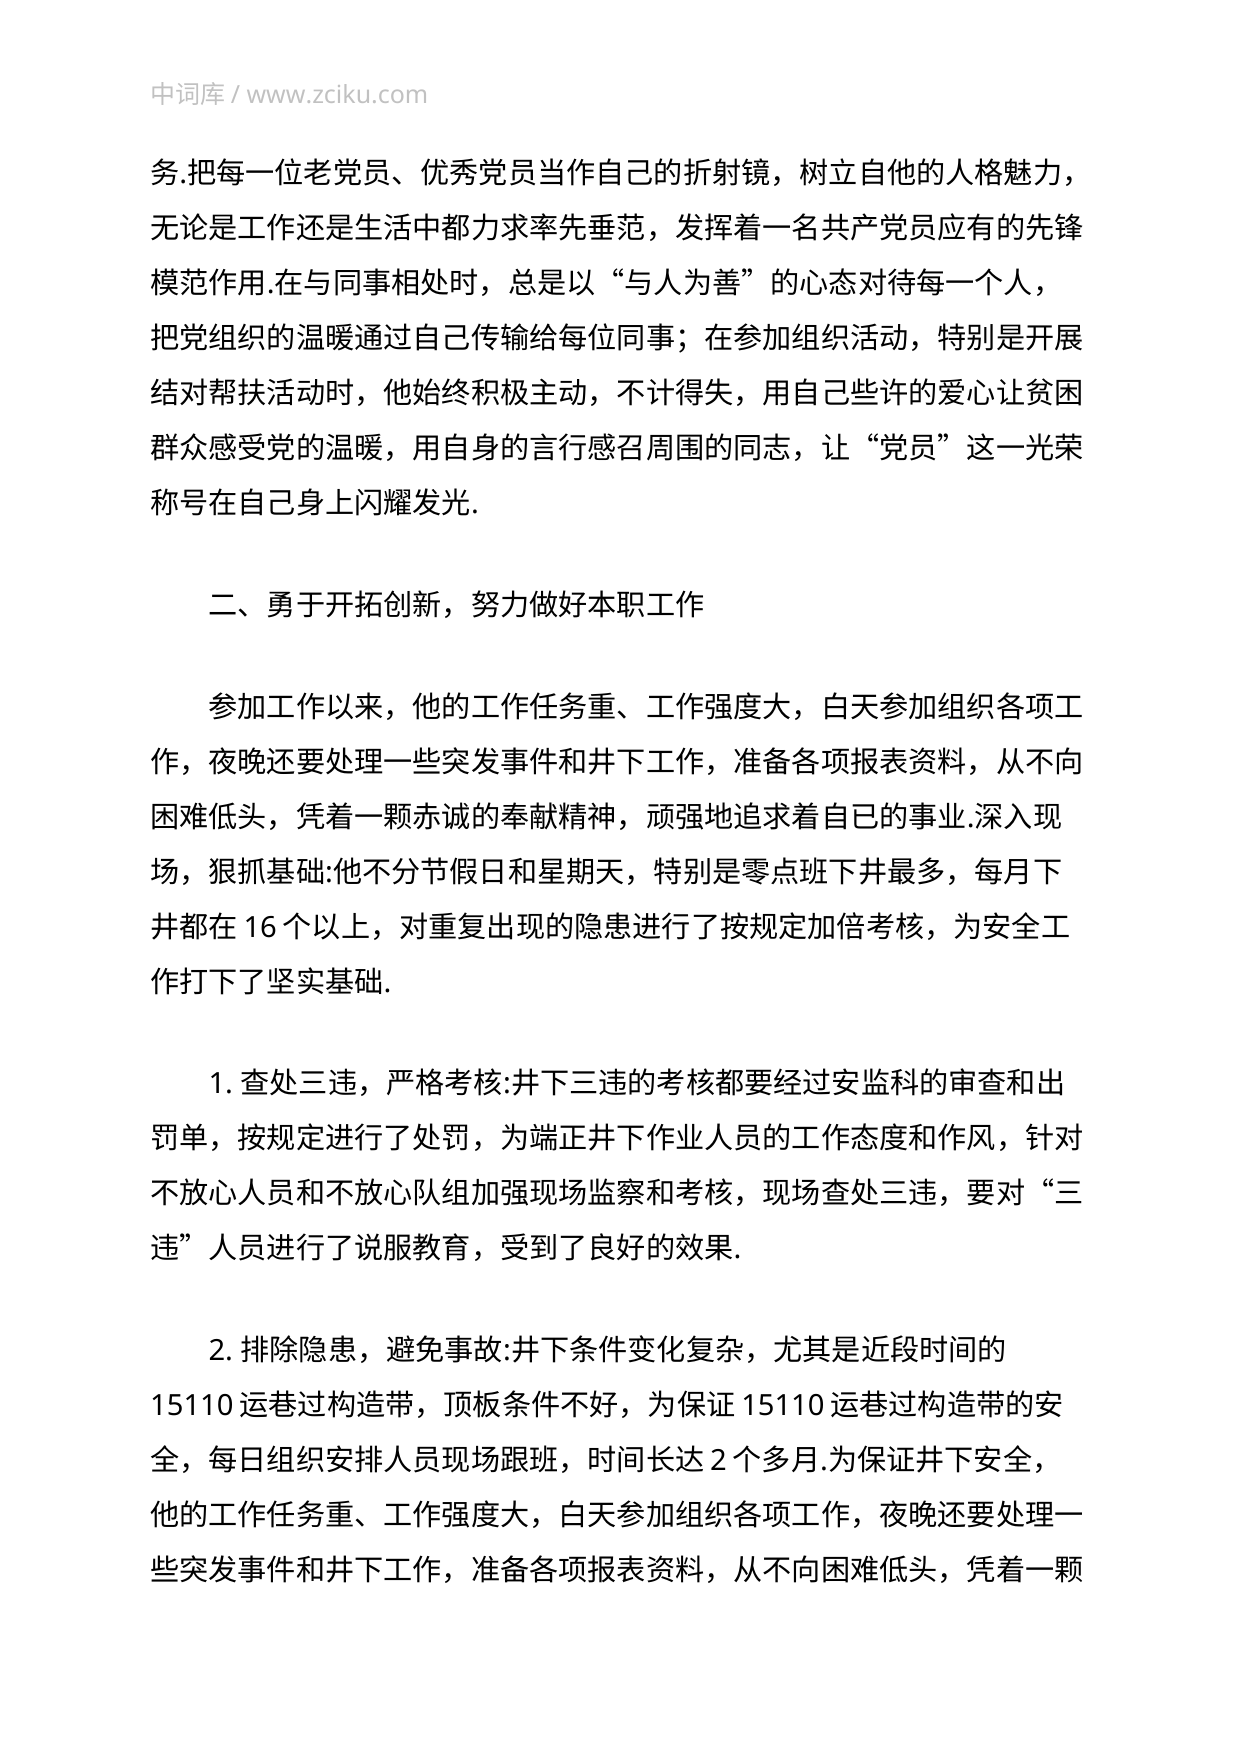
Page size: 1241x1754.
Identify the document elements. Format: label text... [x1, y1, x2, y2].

text 二、勇于开拓创新，努力做好本职工作 [150, 582, 1090, 624]
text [150, 1327, 1090, 1589]
text 1. 查处三违，严格考核:井下三违的考核都要经过安监科的审查和出罚单，按规定进行了处罚，为端正井下作业人员的工作态度和作风，针对不放心人员和不放心队组加强现场监察和考核，现场查处三违，要对“三违”人员进行了说服教育，受到了良好的效果. [150, 1060, 1090, 1267]
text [150, 150, 1090, 522]
text 参加工作以来，他的工作任务重、工作强度大，白天参加组织各项工作，夜晚还要处理一些突发事件和井下工作，准备各项报表资料，从不向困难低头，凭着一颗赤诚的奉献精神，顽强地追求着自已的事业.深入现场，狠抓基础:他不分节假日和星期天，特别是零点班下井最多，每月下井都在16个以上，对重复出现的隐患进行了按规定加倍考核，为安全工作打下了坚实基础. [150, 683, 1090, 1001]
